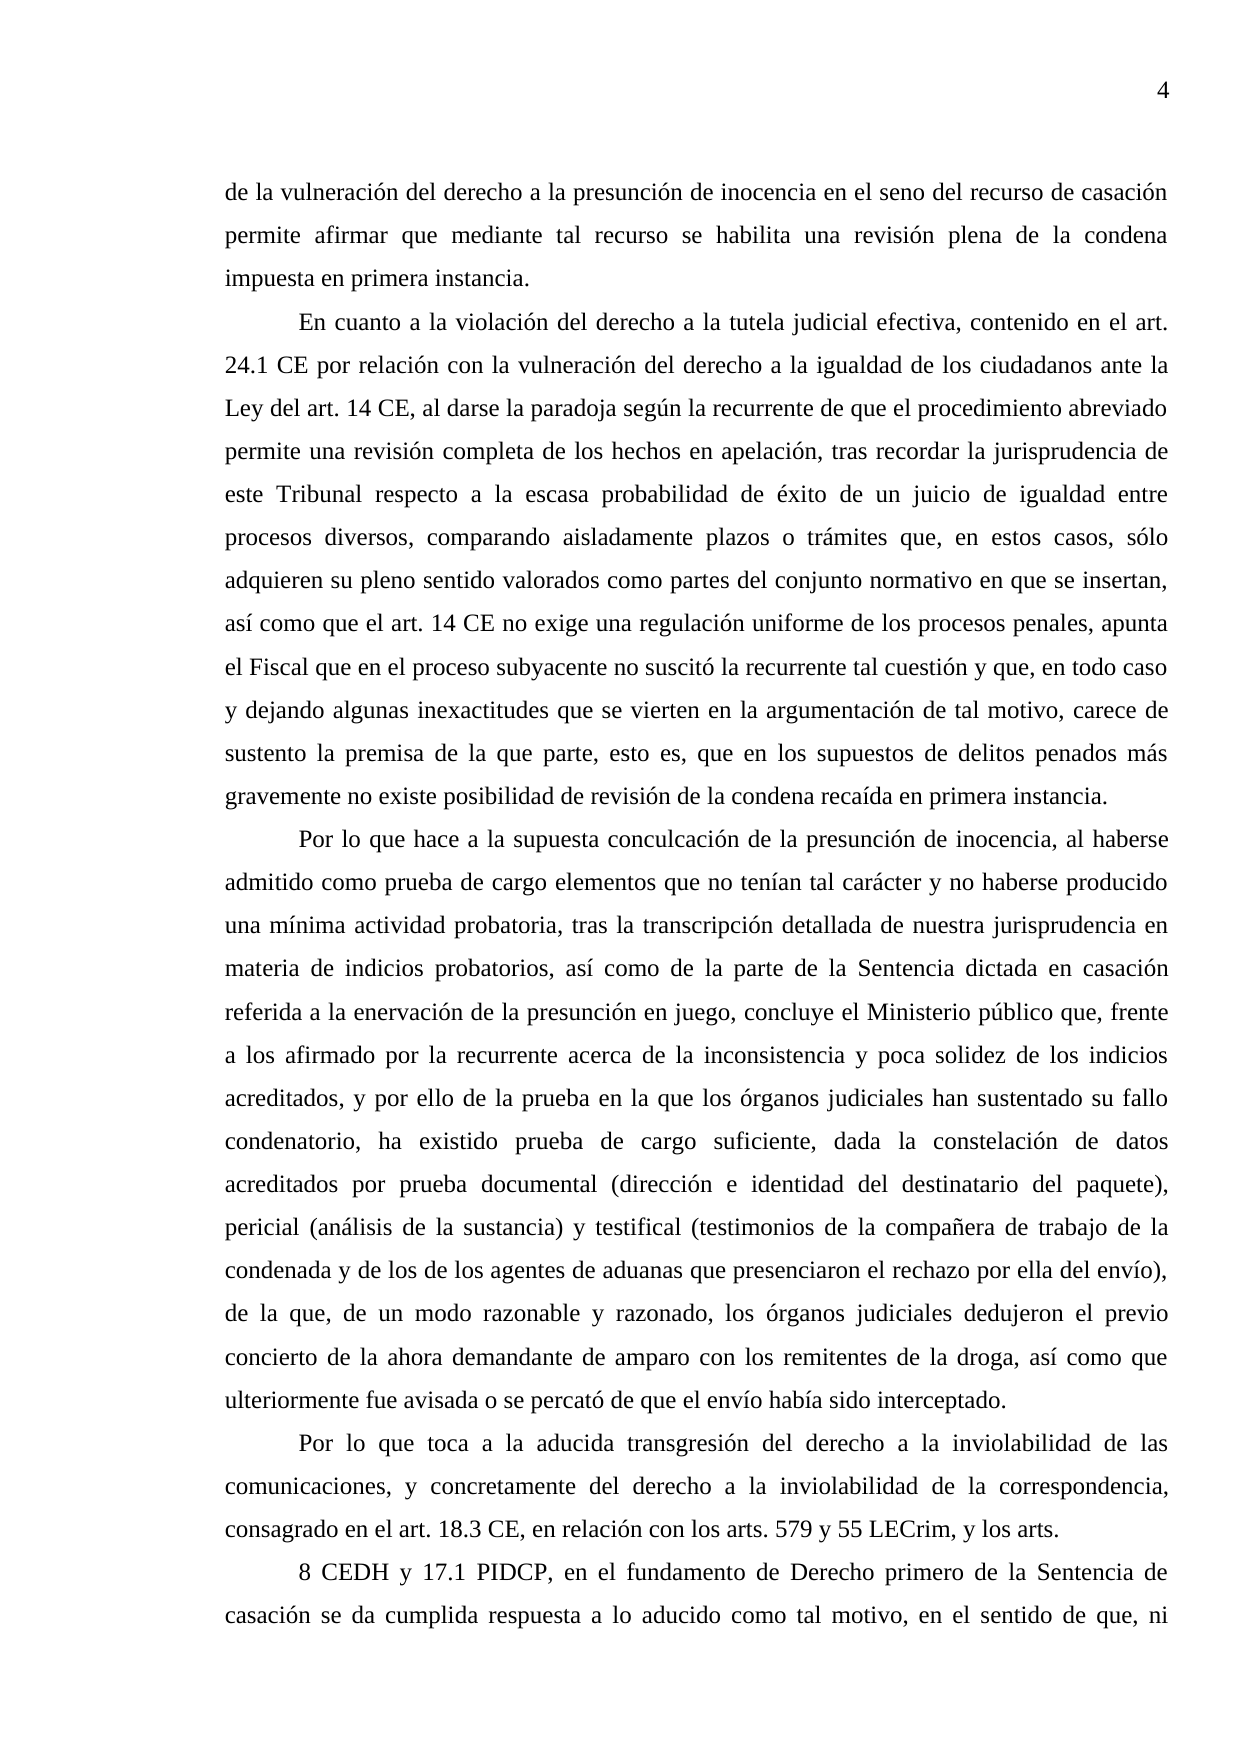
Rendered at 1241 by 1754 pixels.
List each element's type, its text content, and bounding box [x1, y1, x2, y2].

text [224, 177, 1169, 292]
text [224, 1557, 1169, 1629]
text Por lo que hace a la supuesta conculcación de la presunción de inocencia, al haberse admitido como prueba de cargo elementos que no tenían tal carácter y no haberse producido una mínima actividad probatoria, tras la transcripción detallada de nuestra jurisprudencia en materia de indicios probatorios, así como de la parte de la Sentencia dictada en casación referida a la enervación de la presunción en juego, concluye el Ministerio público que, frente a los afirmado por la recurrente acerca de la inconsistencia y poca solidez de los indicios acreditados, y por ello de la prueba en la que los órganos judiciales han sustentado su fallo condenatorio, ha existido prueba de cargo suficiente, dada la constelación de datos acreditados por prueba documental (dirección e identidad del destinatario del paquete), pericial (análisis de la sustancia) y testifical (testimonios de la compañera de trabajo de la condenada y de los de los agentes de aduanas que presenciaron el rechazo por ella del envío), de la que, de un modo razonable y razonado, los órganos judiciales dedujeron el previo concierto de la ahora demandante de amparo con los remitentes de la droga, así como que ulteriormente fue avisada o se percató de que el envío había sido interceptado. [224, 824, 1169, 1413]
text Por lo que toca a la aducida transgresión del derecho a la inviolabilidad de las comunicaciones, y concretamente del derecho a la inviolabilidad de la correspondencia, consagrado en el art. 18.3 CE, en relación con los arts. 579 y 55 LECrim, y los arts. [224, 1428, 1169, 1543]
text En cuanto a la violación del derecho a la tutela judicial efectiva, contenido en el art. 24.1 CE por relación con la vulneración del derecho a la igualdad de los ciudadanos ante la Ley del art. 14 CE, al darse la paradoja según la recurrente de que el procedimiento abreviado permite una revisión completa de los hechos en apelación, tras recordar la jurisprudencia de este Tribunal respecto a la escasa probabilidad de éxito de un juicio de igualdad entre procesos diversos, comparando aisladamente plazos o trámites que, en estos casos, sólo adquieren su pleno sentido valorados como partes del conjunto normativo en que se insertan, así como que el art. 14 CE no exige una regulación uniforme de los procesos penales, apunta el Fiscal que en el proceso subyacente no suscitó la recurrente tal cuestión y que, en todo caso y dejando algunas inexactitudes que se vierten en la argumentación de tal motivo, carece de sustento la premisa de la que parte, esto es, que en los supuestos de delitos penados más gravemente no existe posibilidad de revisión de la condena recaída en primera instancia. [224, 307, 1169, 810]
